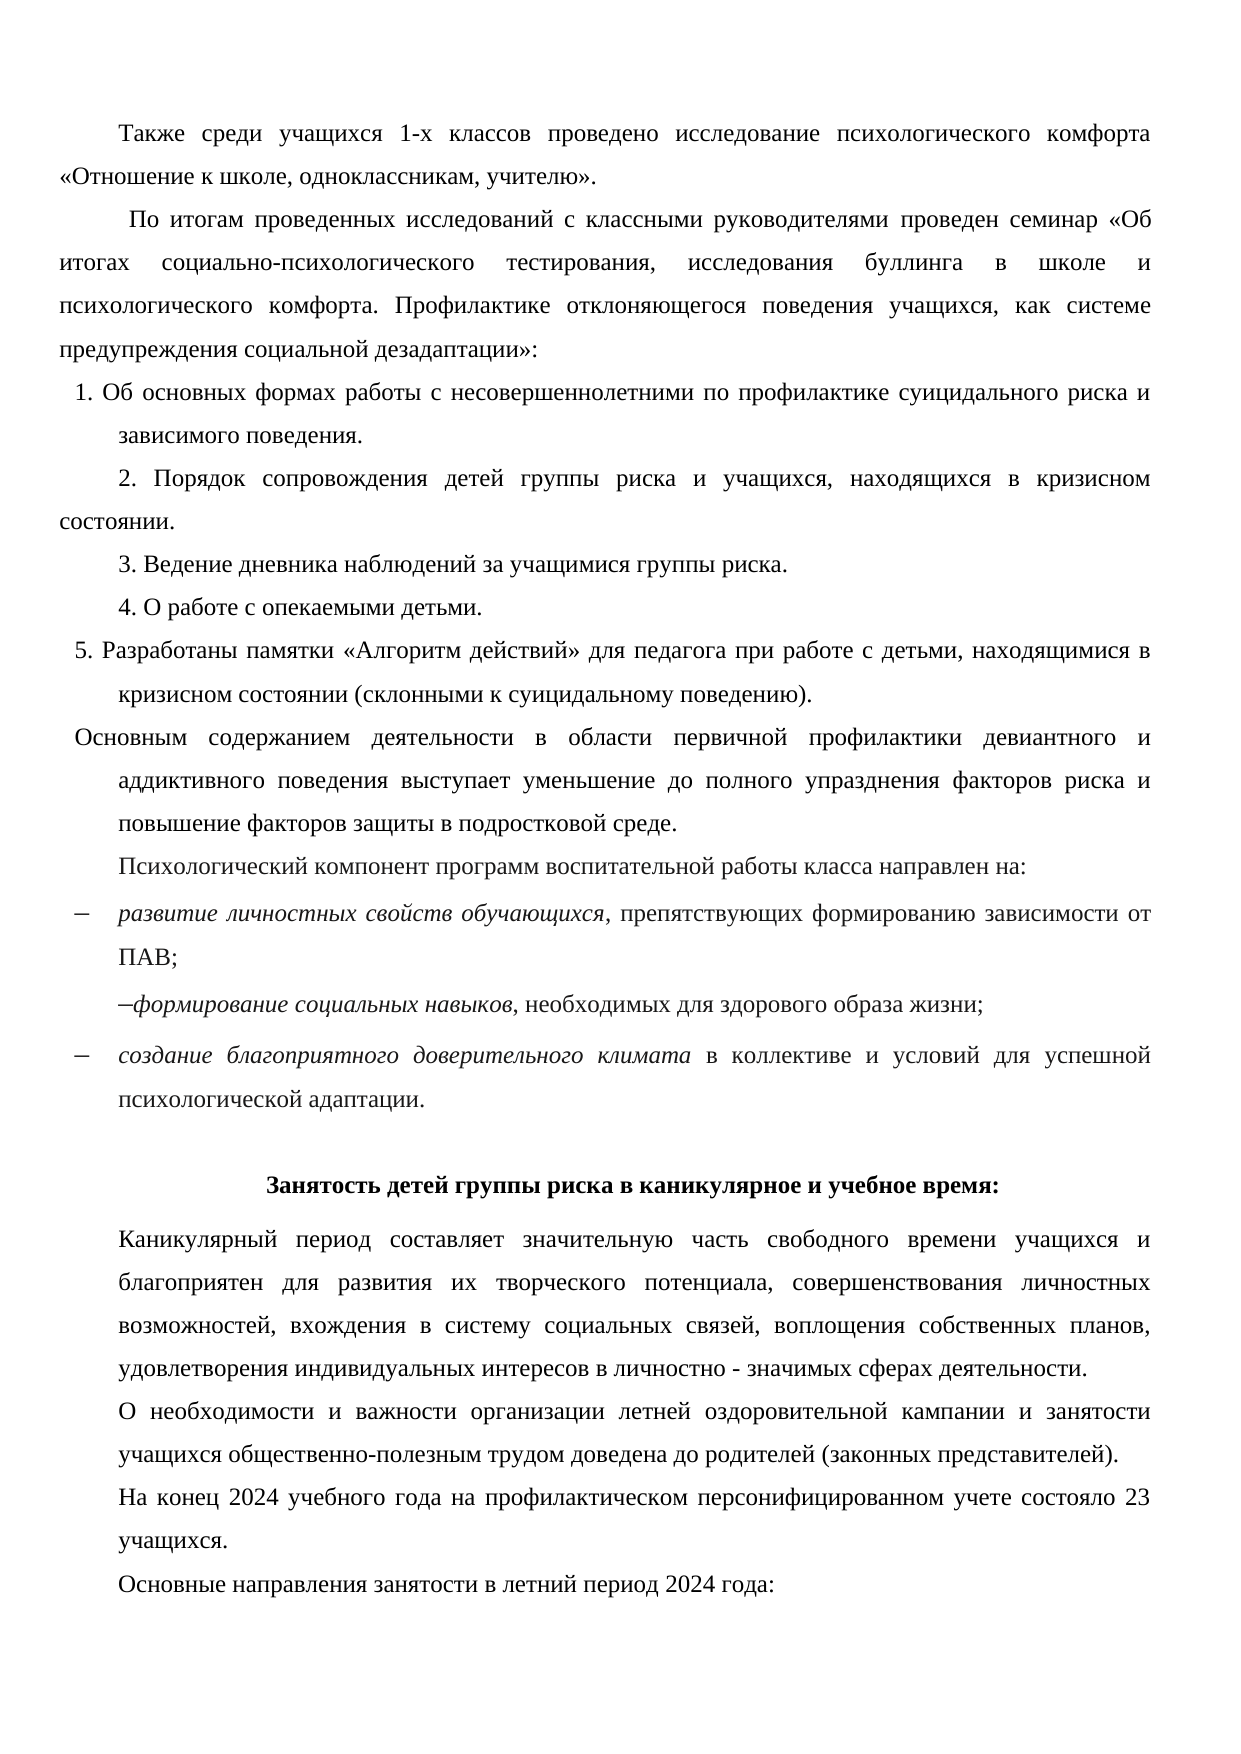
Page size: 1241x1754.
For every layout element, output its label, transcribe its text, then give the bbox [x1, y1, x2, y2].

text 5. Разработаны памятки «Алгоритм действий» для педагога при работе с детьми, находящимися в кризисном состоянии (склонными к суицидальному поведению). [74, 636, 1152, 707]
text О необходимости и важности организации летней оздоровительной кампании и занятости учащихся общественно-полезным трудом доведена до родителей (законных представителей). [118, 1396, 1152, 1468]
text Каникулярный период составляет значительную часть свободного времени учащихся и благоприятен для развития их творческого потенциала, совершенствования личностных возможностей, вхождения в систему социальных связей, воплощения собственных планов, удовлетворения индивидуальных интересов в личностно - значимых сферах деятельности. [118, 1224, 1152, 1382]
text Также среди учащихся 1-х классов проведено исследование психологического комфорта «Отношение к школе, одноклассникам, учителю». [59, 118, 1152, 190]
text 4. О работе с опекаемыми детьми. [59, 592, 1152, 621]
text По итогам проведенных исследований с классными руководителями проведен семинар «Об итогах социально-психологического тестирования, исследования буллинга в школе и психологического комфорта. Профилактике отклоняющегося поведения учащихся, как системе предупреждения социальной дезадаптации»: [59, 204, 1152, 362]
text Занятость детей группы риска в каникулярное и учебное время: [15, 1170, 1240, 1199]
text На конец 2024 учебного года на профилактическом персонифицированном учете состояло 23 учащихся. [118, 1482, 1152, 1554]
list создание благоприятного доверительного климата в коллективе и условий для успешной психологической адаптации. [74, 1036, 1152, 1112]
list формирование социальных навыков, необходимых для здорового образа жизни; [59, 985, 1152, 1019]
text Психологический компонент программ воспитательной работы класса направлен на: [59, 851, 1152, 880]
list развитие личностных свойств обучающихся, препятствующих формированию зависимости от ПАВ; [74, 894, 1152, 971]
text 3. Ведение дневника наблюдений за учащимися группы риска. [59, 549, 1152, 578]
text Основным содержанием деятельности в области первичной профилактики девиантного и аддиктивного поведения выступает уменьшение до полного упразднения факторов риска и повышение факторов защиты в подростковой среде. [74, 722, 1152, 837]
text 1. Об основных формах работы с несовершеннолетними по профилактике суицидального риска и зависимого поведения. [74, 377, 1152, 449]
text Основные направления занятости в летний период 2024 года: [59, 1569, 1152, 1597]
text 2. Порядок сопровождения детей группы риска и учащихся, находящихся в кризисном состоянии. [59, 463, 1152, 535]
